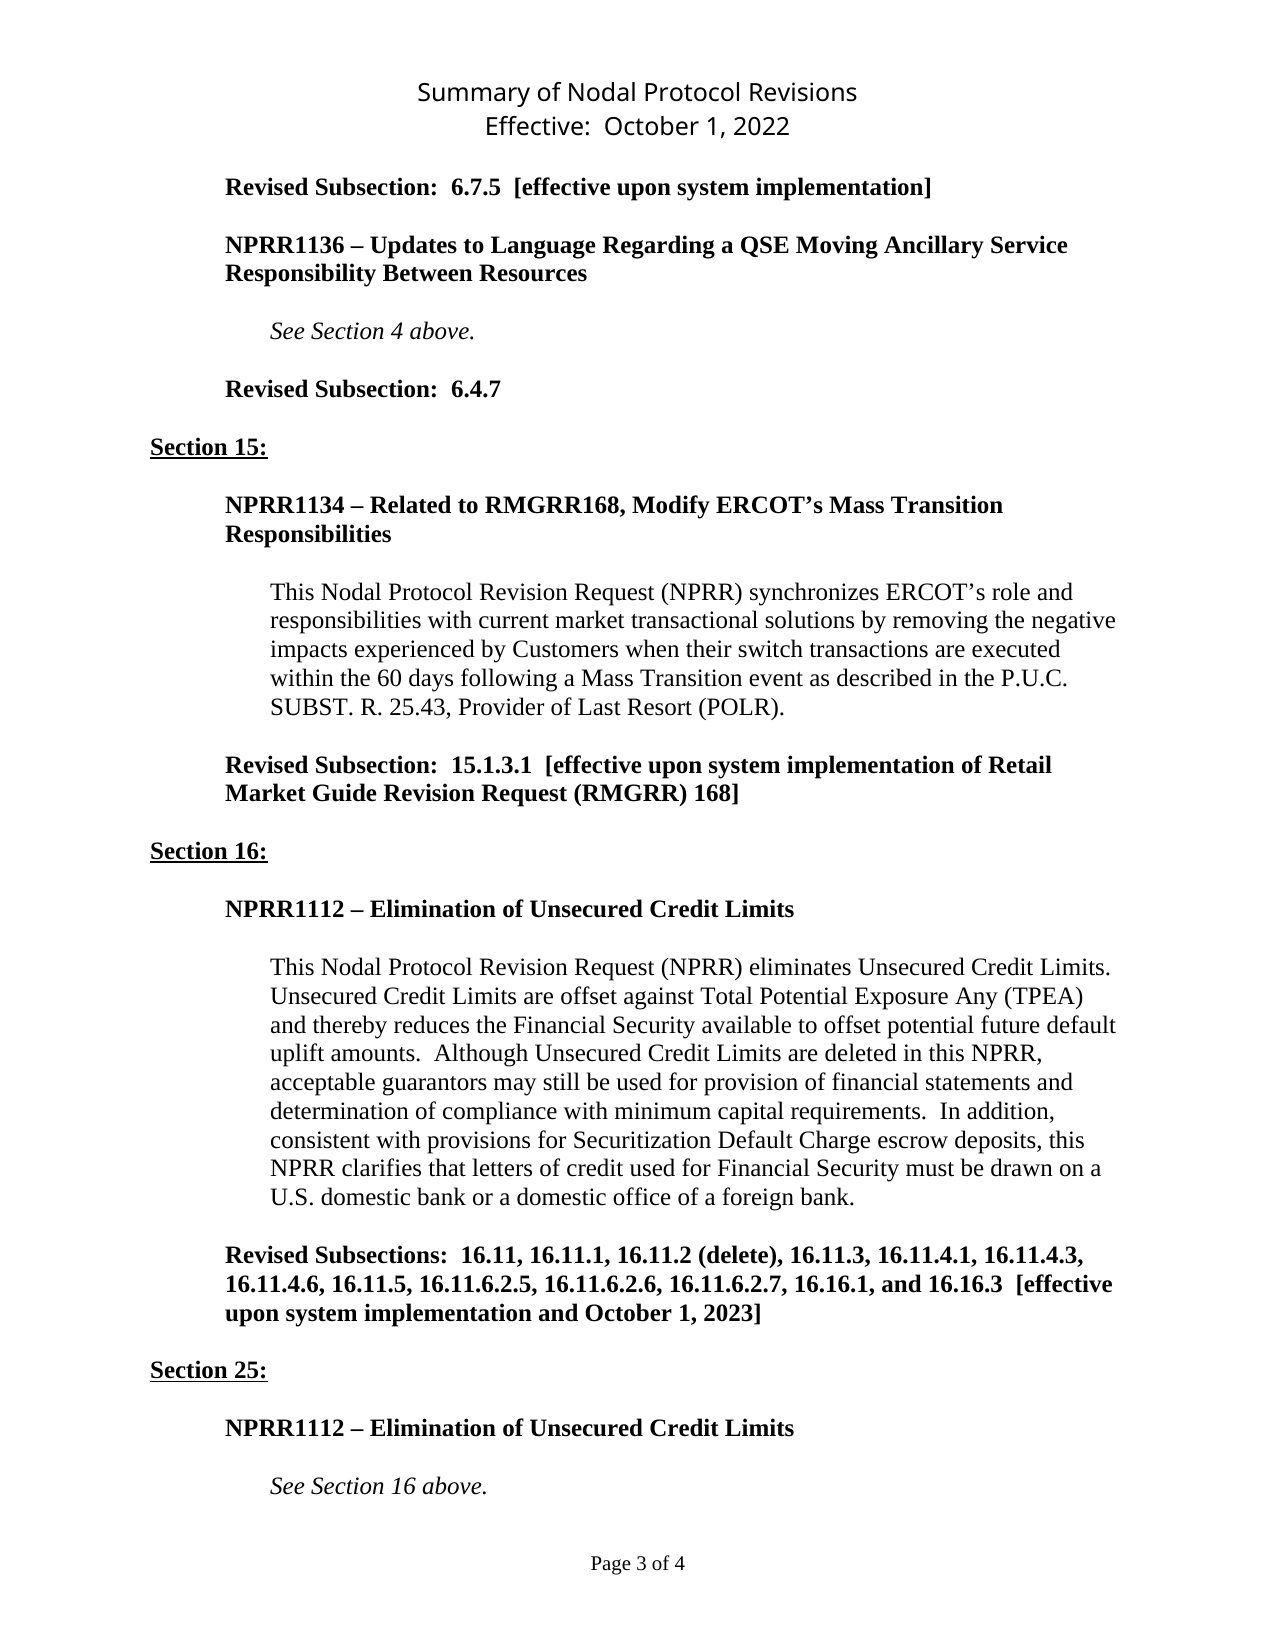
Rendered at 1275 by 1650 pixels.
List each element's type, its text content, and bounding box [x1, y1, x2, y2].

text NPRR1112 – Elimination of Unsecured Credit Limits [225, 1413, 1125, 1442]
text NPRR1112 – Elimination of Unsecured Credit Limits [225, 894, 1125, 923]
text NPRR1134 – Related to RMGRR168, Modify ERCOT’s Mass Transition Responsibilities [225, 490, 1125, 548]
text Revised Subsection: 6.7.5 [effective upon system implementation] [225, 172, 1125, 201]
text See Section 4 above. [270, 316, 1125, 345]
text Revised Subsection: 15.1.3.1 [effective upon system implementation of Retail Market Guide Revision Request (RMGRR) 168] [225, 750, 1125, 807]
text See Section 16 above. [270, 1471, 1125, 1500]
text Revised Subsection: 6.4.7 [225, 374, 1125, 403]
text This Nodal Protocol Revision Request (NPRR) synchronizes ERCOT’s role and responsibilities with current market transactional solutions by removing the negative impacts experienced by Customers when their switch transactions are executed within the 60 days following a Mass Transition event as described in the P.U.C. SUBST. R. 25.43, Provider of Last Resort (POLR). [270, 577, 1125, 721]
text Section 15: [150, 432, 1125, 461]
text NPRR1136 – Updates to Language Regarding a QSE Moving Ancillary Service Responsibility Between Resources [225, 230, 1125, 287]
text This Nodal Protocol Revision Request (NPRR) eliminates Unsecured Credit Limits. Unsecured Credit Limits are offset against Total Potential Exposure Any (TPEA) and thereby reduces the Financial Security available to offset potential future default uplift amounts. Although Unsecured Credit Limits are deleted in this NPRR, acceptable guarantors may still be used for provision of financial statements and determination of compliance with minimum capital requirements. In addition, consistent with provisions for Securitization Default Charge escrow deposits, this NPRR clarifies that letters of credit used for Financial Security must be drawn on a U.S. domestic bank or a domestic office of a foreign bank. [270, 952, 1125, 1211]
text Section 16: [150, 836, 1125, 865]
text Section 25: [150, 1356, 1125, 1384]
text Revised Subsections: 16.11, 16.11.1, 16.11.2 (delete), 16.11.3, 16.11.4.1, 16.11.4.3, 16.11.4.6, 16.11.5, 16.11.6.2.5, 16.11.6.2.6, 16.11.6.2.7, 16.16.1, and 16.16.3 [effective upon system implementation and October 1, 2023] [225, 1240, 1125, 1326]
